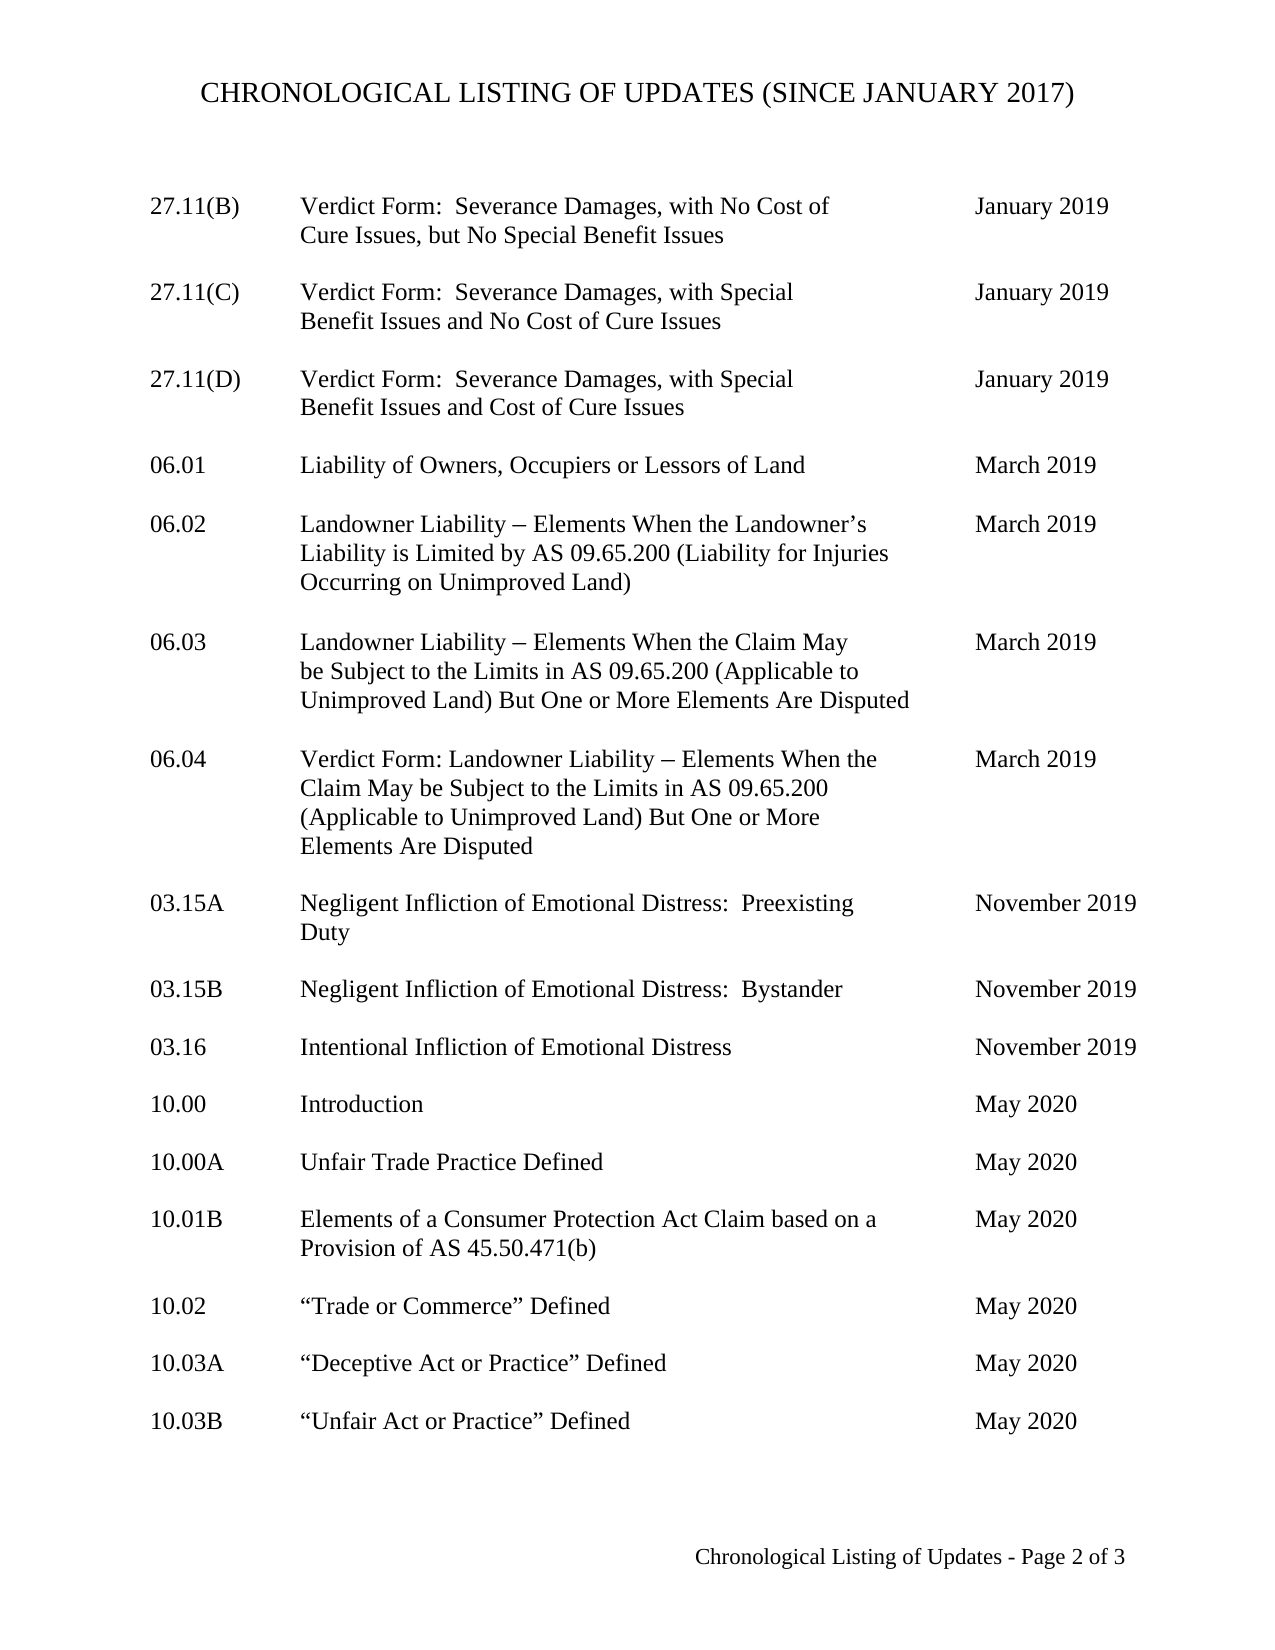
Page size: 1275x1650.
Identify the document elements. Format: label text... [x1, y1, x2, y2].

text Benefit Issues and No Cost of Cure Issues [150, 306, 1125, 335]
text Liability is Limited by AS 09.65.200 (Liability for Injuries [300, 538, 1125, 567]
text 03.15B Negligent Infliction of Emotional Distress: Bystander November 2019 [150, 974, 1144, 1003]
text 10.00A Unfair Trade Practice Defined May 2020 [150, 1147, 1144, 1176]
text 03.16 Intentional Infliction of Emotional Distress November 2019 [150, 1032, 1144, 1061]
text 06.04 Verdict Form: Landowner Liability – Elements When the March 2019 [150, 742, 1125, 773]
text Occurring on Unimproved Land) [300, 567, 1125, 596]
text Claim May be Subject to the Limits in AS 09.65.200 [300, 773, 1125, 802]
text 10.00 Introduction May 2020 [150, 1089, 1144, 1118]
text 27.11(D) Verdict Form: Severance Damages, with Special January 2019 [150, 364, 1125, 392]
text (Applicable to Unimproved Land) But One or More [300, 802, 1125, 831]
text be Subject to the Limits in AS 09.65.200 (Applicable to [150, 656, 1125, 685]
text 06.01 Liability of Owners, Occupiers or Lessors of Land March 2019 [150, 450, 1125, 479]
text 06.03 Landowner Liability – Elements When the Claim May March 2019 [150, 625, 1125, 656]
text 27.11(B) Verdict Form: Severance Damages, with No Cost of January 2019 [150, 191, 1125, 220]
text 27.11(C) Verdict Form: Severance Damages, with Special January 2019 [150, 277, 1125, 306]
text 10.03B “Unfair Act or Practice” Defined May 2020 [150, 1406, 1144, 1434]
text Elements Are Disputed [300, 831, 1125, 859]
text Benefit Issues and Cost of Cure Issues [150, 392, 1125, 421]
text 10.01B Elements of a Consumer Protection Act Claim based on a May 2020 [150, 1204, 1144, 1233]
text Provision of AS 45.50.471(b) [150, 1233, 1144, 1262]
text 03.15A Negligent Infliction of Emotional Distress: Preexisting November 2019 [150, 888, 1144, 917]
text Cure Issues, but No Special Benefit Issues [150, 220, 1125, 249]
text 10.03A “Deceptive Act or Practice” Defined May 2020 [150, 1348, 1144, 1377]
text Duty [225, 917, 1144, 946]
text Unimproved Land) But One or More Elements Are Disputed [150, 685, 1125, 713]
text 06.02 Landowner Liability – Elements When the Landowner’s March 2019 [150, 507, 1125, 538]
text 10.02 “Trade or Commerce” Defined May 2020 [150, 1291, 1144, 1319]
